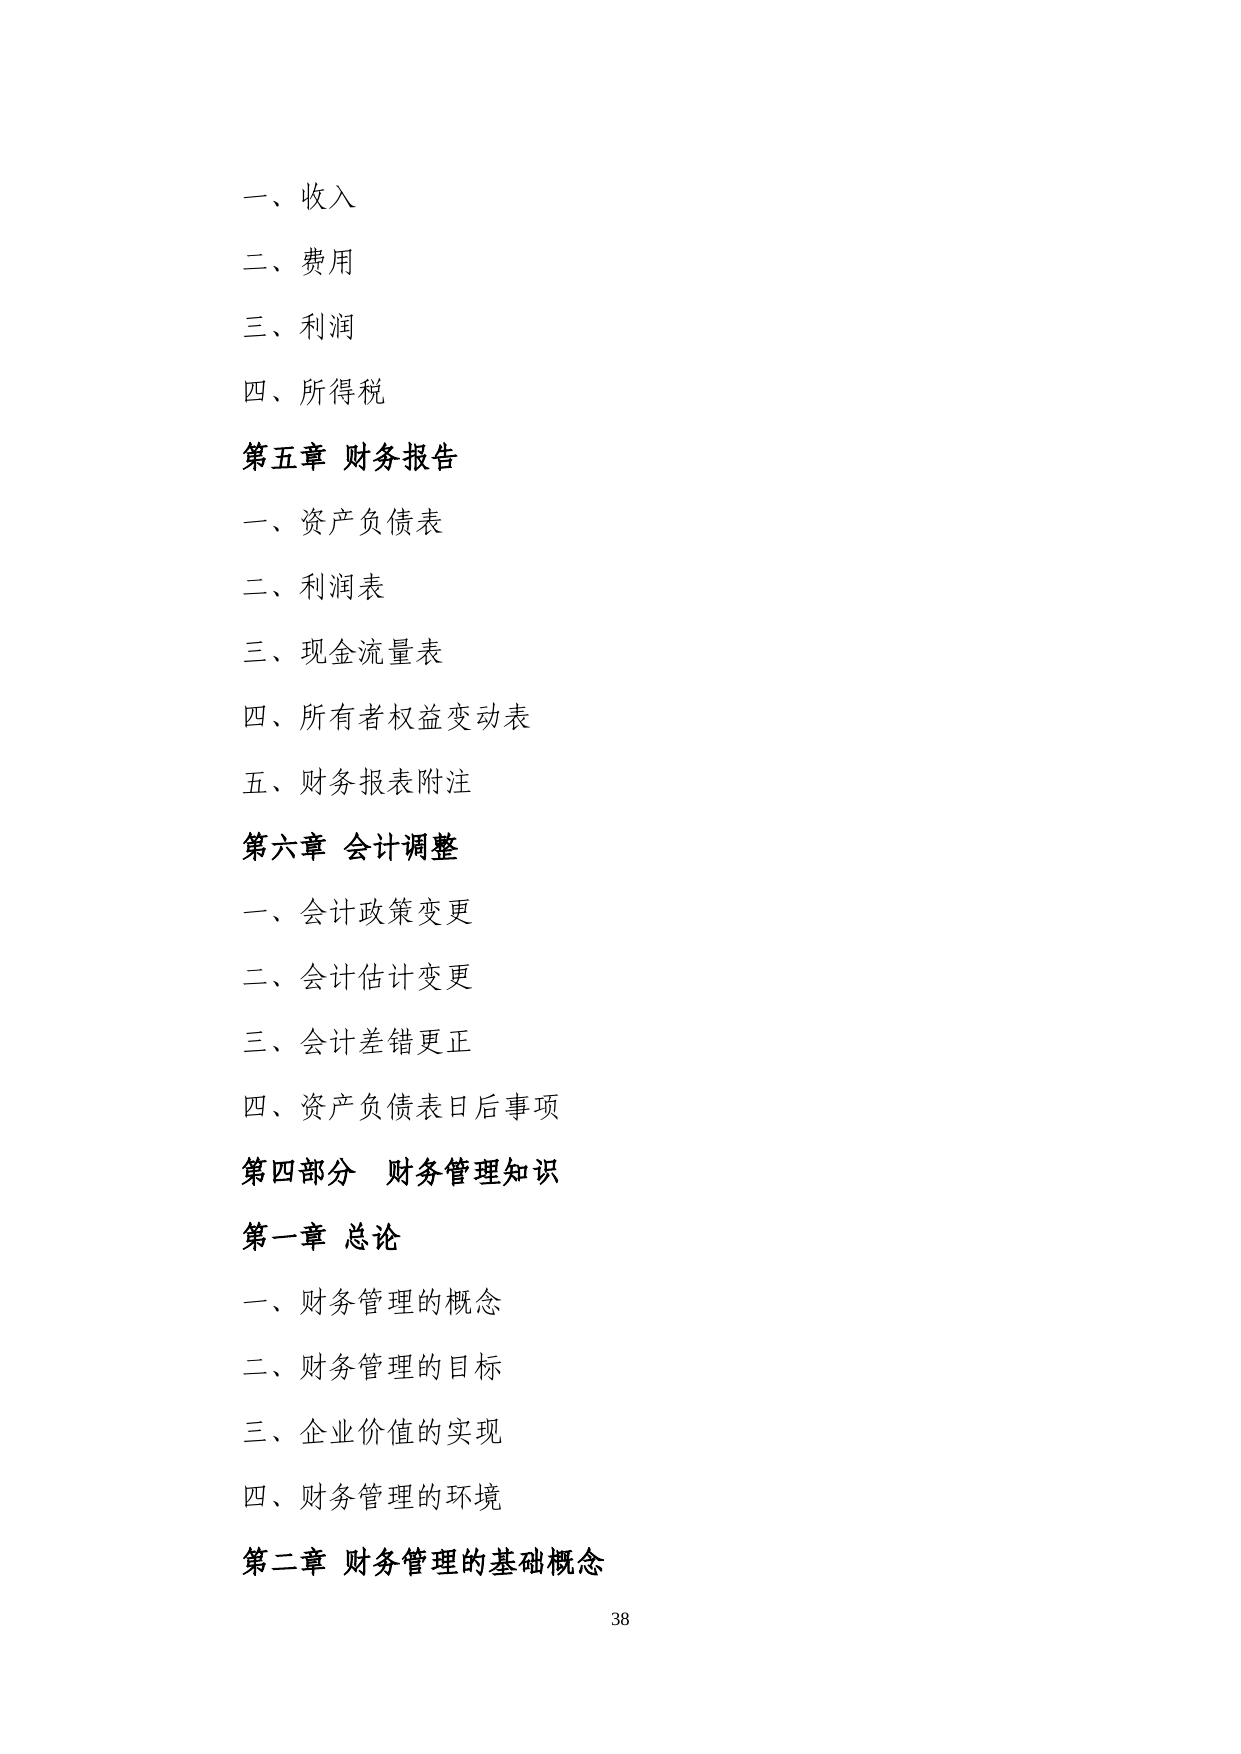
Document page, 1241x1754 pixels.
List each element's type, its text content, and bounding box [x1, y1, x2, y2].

text 二、费用 [182, 227, 1058, 292]
text 三、利润 [182, 292, 1058, 357]
text 一、会计政策变更 [182, 877, 1058, 942]
text 三、企业价值的实现 [182, 1397, 1058, 1462]
text 四、财务管理的环境 [182, 1462, 1058, 1527]
text 第二章 财务管理的基础概念 [182, 1527, 1058, 1592]
text 五、财务报表附注 [182, 747, 1058, 812]
text 第四部分 财务管理知识 [182, 1137, 1058, 1202]
text 二、财务管理的目标 [182, 1332, 1058, 1397]
text 二、会计估计变更 [182, 942, 1058, 1007]
text 三、现金流量表 [182, 617, 1058, 682]
text 三、会计差错更正 [182, 1007, 1058, 1072]
text 一、资产负债表 [182, 487, 1058, 552]
text 一、收入 [182, 162, 1058, 227]
text 第五章 财务报告 [182, 422, 1058, 487]
text 四、资产负债表日后事项 [182, 1072, 1058, 1137]
text 四、所得税 [182, 357, 1058, 422]
text 一、财务管理的概念 [182, 1267, 1058, 1332]
text 四、所有者权益变动表 [182, 682, 1058, 747]
text 第六章 会计调整 [182, 812, 1058, 877]
text 二、利润表 [182, 552, 1058, 617]
text 第一章 总论 [182, 1202, 1058, 1267]
